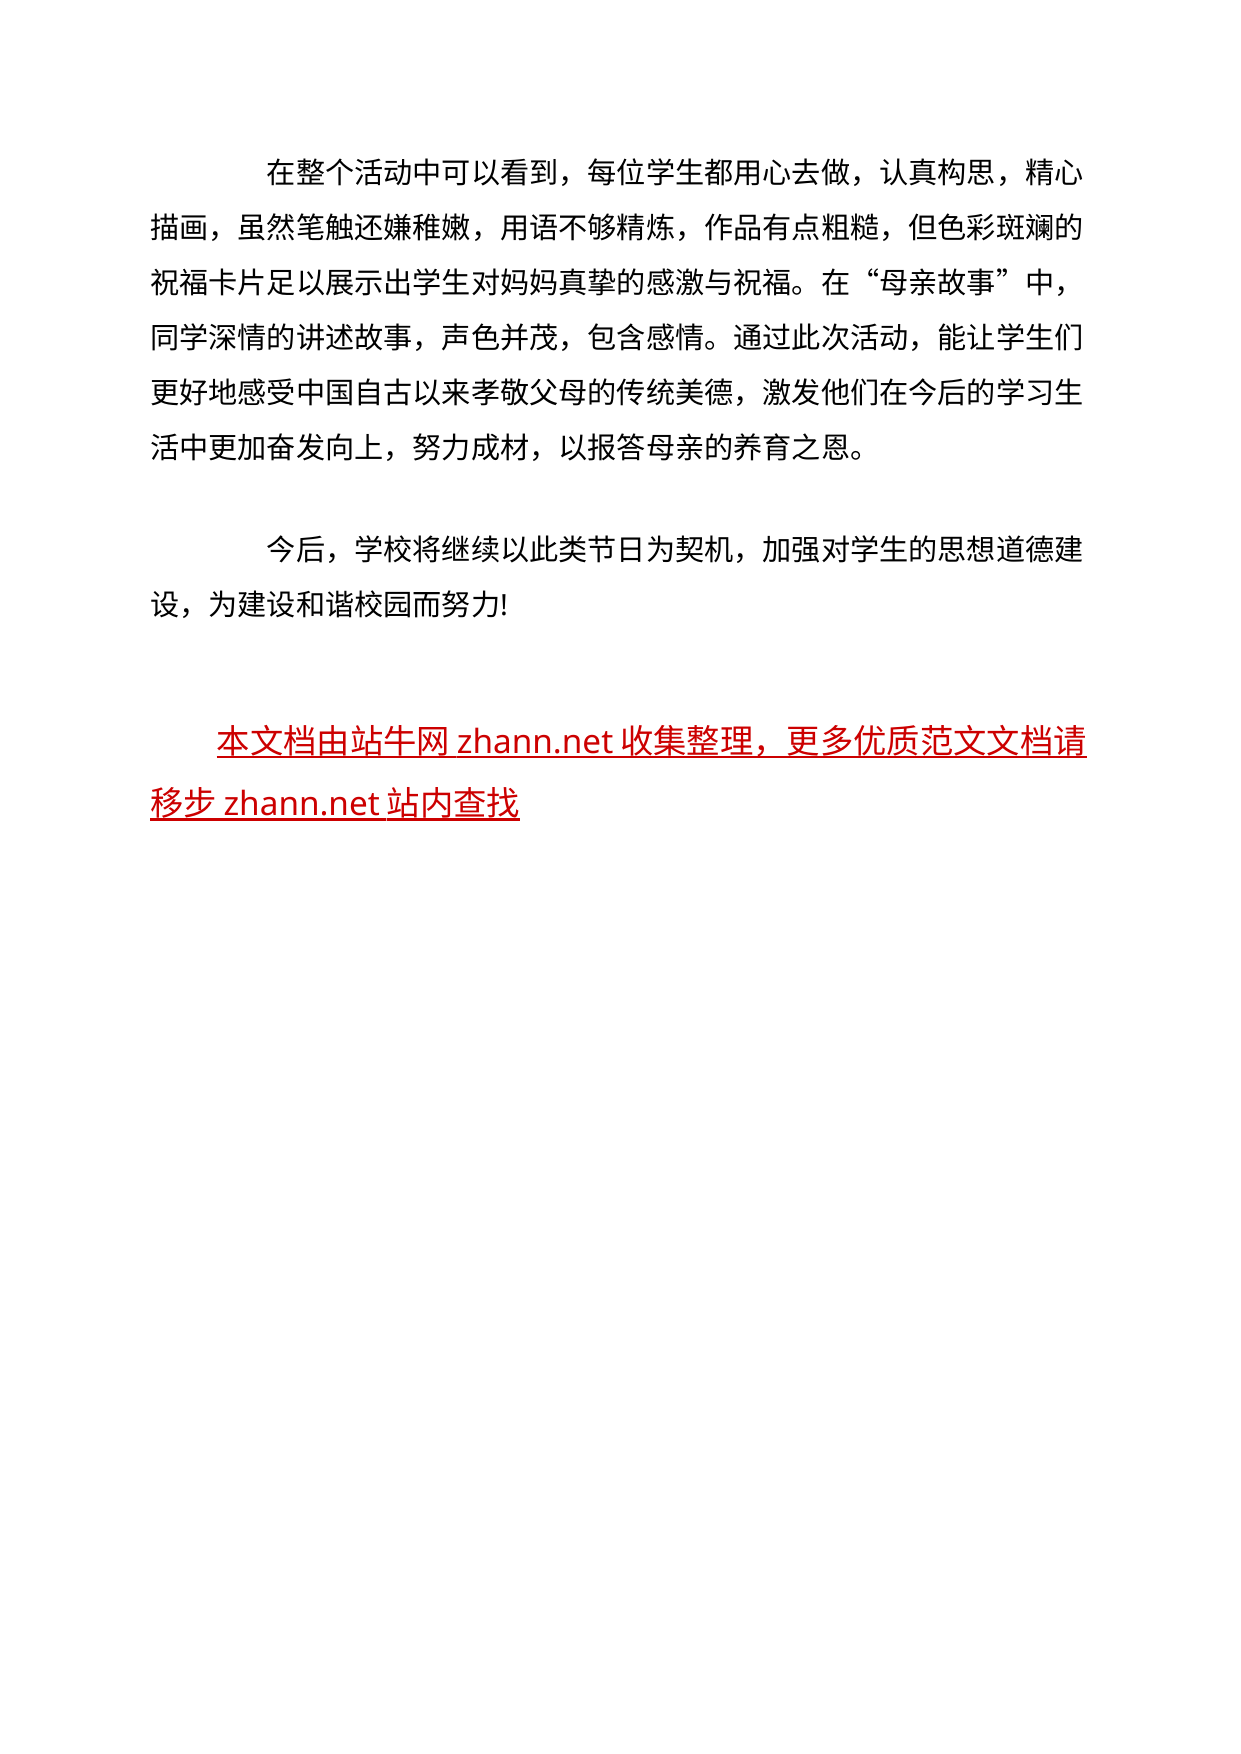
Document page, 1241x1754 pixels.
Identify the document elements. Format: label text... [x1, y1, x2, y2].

text 在整个活动中可以看到，每位学生都用心去做，认真构思，精心描画，虽然笔触还嫌稚嫩，用语不够精炼，作品有点粗糙，但色彩斑斓的祝福卡片足以展示出学生对妈妈真挚的感激与祝福。在“母亲故事”中，同学深情的讲述故事，声色并茂，包含感情。通过此次活动，能让学生们更好地感受中国自古以来孝敬父母的传统美德，激发他们在今后的学习生活中更加奋发向上，努力成材，以报答母亲的养育之恩。 [150, 150, 1090, 467]
text 本文档由站牛网zhann.net收集整理，更多优质范文文档请移步zhann.net站内查找 [150, 714, 1090, 826]
text 今后，学校将继续以此类节日为契机，加强对学生的思想道德建设，为建设和谐校园而努力! [150, 526, 1090, 623]
